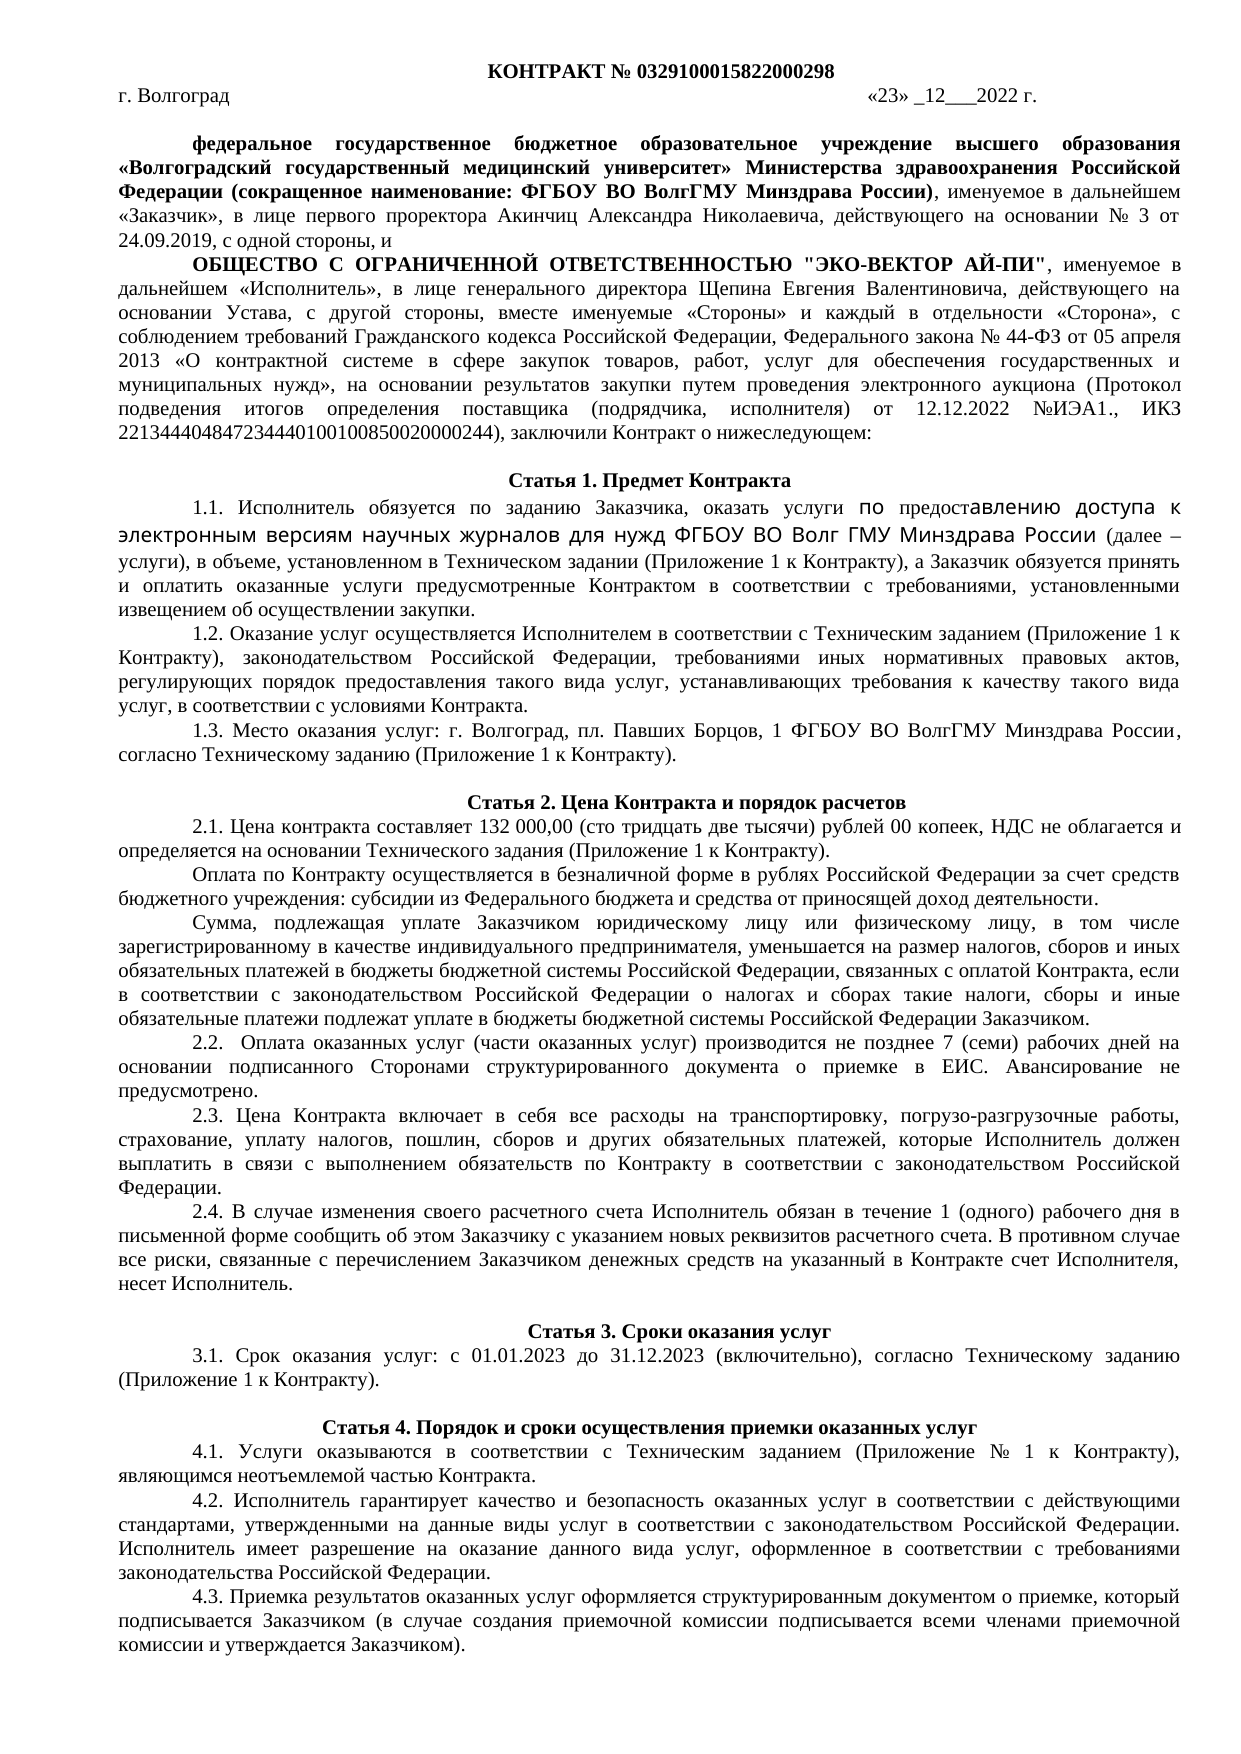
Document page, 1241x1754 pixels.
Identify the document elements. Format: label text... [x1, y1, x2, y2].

text г. Волгоград «23» _12___2022 г. [118, 83, 1135, 107]
text Сумма, подлежащая уплате Заказчиком юридическому лицу или физическому лицу, в том числе зарегистрированному в качестве индивидуального предпринимателя, уменьшается на размер налогов, сборов и иных обязательных платежей в бюджеты бюджетной системы Российской Федерации, связанных с оплатой Контракта, если в соответствии с законодательством Российской Федерации о налогах и сборах такие налоги, сборы и иные обязательные платежи подлежат уплате в бюджеты бюджетной системы Российской Федерации Заказчиком. [118, 910, 1181, 1030]
text 4.3. Приемка результатов оказанных услуг оформляется структурированным документом о приемке, который подписывается Заказчиком (в случае создания приемочной комиссии подписывается всеми членами приемочной комиссии и утверждается Заказчиком). [118, 1584, 1181, 1656]
text 2.3. Цена Контракта включает в себя все расходы на транспортировку, погрузо-разгрузочные работы, страхование, уплату налогов, пошлин, сборов и других обязательных платежей, которые Исполнитель должен выплатить в связи с выполнением обязательств по Контракту в соответствии с законодательством Российской Федерации. [118, 1102, 1181, 1199]
text 4.1. Услуги оказываются в соответствии с Техническим заданием (Приложение № 1 к Контракту), являющимся неотъемлемой частью Контракта. [118, 1439, 1181, 1487]
text ОБЩЕСТВО С ОГРАНИЧЕННОЙ ОТВЕТСТВЕННОСТЬЮ "ЭКО-ВЕКТОР АЙ-ПИ", именуемое в дальнейшем «Исполнитель», в лице генерального директора Щепина Евгения Валентиновича, действующего на основании Устава, с другой стороны, вместе именуемые «Стороны» и каждый в отдельности «Сторона», с соблюдением требований Гражданского кодекса Российской Федерации, Федерального закона № 44-ФЗ от 05 апреля 2013 «О контрактной системе в сфере закупок товаров, работ, услуг для обеспечения государственных и муниципальных нужд», на основании результатов закупки путем проведения электронного аукциона (Протокол подведения итогов определения поставщика (подрядчика, исполнителя) от 12.12.2022 №ИЭА1., ИКЗ 221344404847234440100100850020000244), заключили Контракт о нижеследующем: [118, 252, 1181, 396]
text 1.3. Место оказания услуг: г. Волгоград, пл. Павших Борцов, 1 ФГБОУ ВО ВолгГМУ Минздрава России, согласно Техническому заданию (Приложение 1 к Контракту). [118, 717, 1181, 766]
text 1.2. Оказание услуг осуществляется Исполнителем в соответствии с Техническим заданием (Приложение 1 к Контракту), законодательством Российской Федерации, требованиями иных нормативных правовых актов, регулирующих порядок предоставления такого вида услуг, устанавливающих требования к качеству такого вида услуг, в соответствии с условиями Контракта. [118, 621, 1181, 717]
text Оплата по Контракту осуществляется в безналичной форме в рублях Российской Федерации за счет средств бюджетного учреждения: субсидии из Федерального бюджета и средства от приносящей доход деятельности. [118, 862, 1181, 910]
text 2.1. Цена контракта составляет 132 000,00 (сто тридцать две тысячи) рублей 00 копеек, НДС не облагается и определяется на основании Технического задания (Приложение 1 к Контракту). [118, 814, 1181, 862]
text 4.2. Исполнитель гарантирует качество и безопасность оказанных услуг в соответствии с действующими стандартами, утвержденными на данные виды услуг в соответствии с законодательством Российской Федерации. Исполнитель имеет разрешение на оказание данного вида услуг, оформленное в соответствии с требованиями законодательства Российской Федерации. [118, 1487, 1181, 1584]
text ОБЩЕСТВО С ОГРАНИЧЕННОЙ ОТВЕТСТВЕННОСТЬЮ "ЭКО-ВЕКТОР АЙ-ПИ", именуемое в дальнейшем «Исполнитель», в лице генерального директора Щепина Евгения Валентиновича, действующего на основании Устава, с другой стороны, вместе именуемые «Стороны» и каждый в отдельности «Сторона», с соблюдением требований Гражданского кодекса Российской Федерации, Федерального закона № 44-ФЗ от 05 апреля 2013 «О контрактной системе в сфере закупок товаров, работ, услуг для обеспечения государственных и муниципальных нужд», на основании результатов закупки путем проведения электронного аукциона (Протокол подведения итогов определения поставщика (подрядчика, исполнителя) от 12.12.2022 №ИЭА1., ИКЗ 221344404847234440100100850020000244), заключили Контракт о нижеследующем: [118, 396, 1181, 444]
text федеральное государственное бюджетное образовательное учреждение высшего образования «Волгоградский государственный медицинский университет» Министерства здравоохранения Российской Федерации (сокращенное наименование: ФГБОУ ВО ВолгГМУ Минздрава России), именуемое в дальнейшем «Заказчик», в лице первого проректора Акинчиц Александра Николаевича, действующего на основании № 3 от 24.09.2019, с одной стороны, и [118, 131, 1181, 252]
text 2.4. В случае изменения своего расчетного счета Исполнитель обязан в течение 1 (одного) рабочего дня в письменной форме сообщить об этом Заказчику с указанием новых реквизитов расчетного счета. В противном случае все риски, связанные с перечислением Заказчиком денежных средств на указанный в Контракте счет Исполнителя, несет Исполнитель. [118, 1199, 1181, 1295]
text 1.1. Исполнитель обязуется по заданию Заказчика, оказать услуги по предоставлению доступа к электронным версиям научных журналов для нужд ФГБОУ ВО Волг ГМУ Минздрава России (далее – услуги), в объеме, установленном в Техническом задании (Приложение 1 к Контракту), а Заказчик обязуется принять и оплатить оказанные услуги предусмотренные Контрактом в соответствии с требованиями, установленными извещением об осуществлении закупки. [118, 521, 1181, 621]
text Статья 4. Порядок и сроки осуществления приемки оказанных услуг [118, 1415, 1181, 1439]
text Статья 2. Цена Контракта и порядок расчетов [118, 790, 1181, 814]
text КОНТРАКТ № 0329100015822000298 [118, 59, 1135, 83]
text Статья 3. Сроки оказания услуг [118, 1319, 1181, 1343]
list 3.1. Срок оказания услуг: с 01.01.2023 до 31.12.2023 (включительно), согласно Техническому заданию (Приложение 1 к Контракту). [118, 1343, 1181, 1391]
text 2.2. Оплата оказанных услуг (части оказанных услуг) производится не позднее 7 (семи) рабочих дней на основании подписанного Сторонами структурированного документа о приемке в ЕИС. Авансирование не предусмотрено. [118, 1030, 1181, 1102]
text Статья 1. Предмет Контракта [118, 468, 1181, 492]
